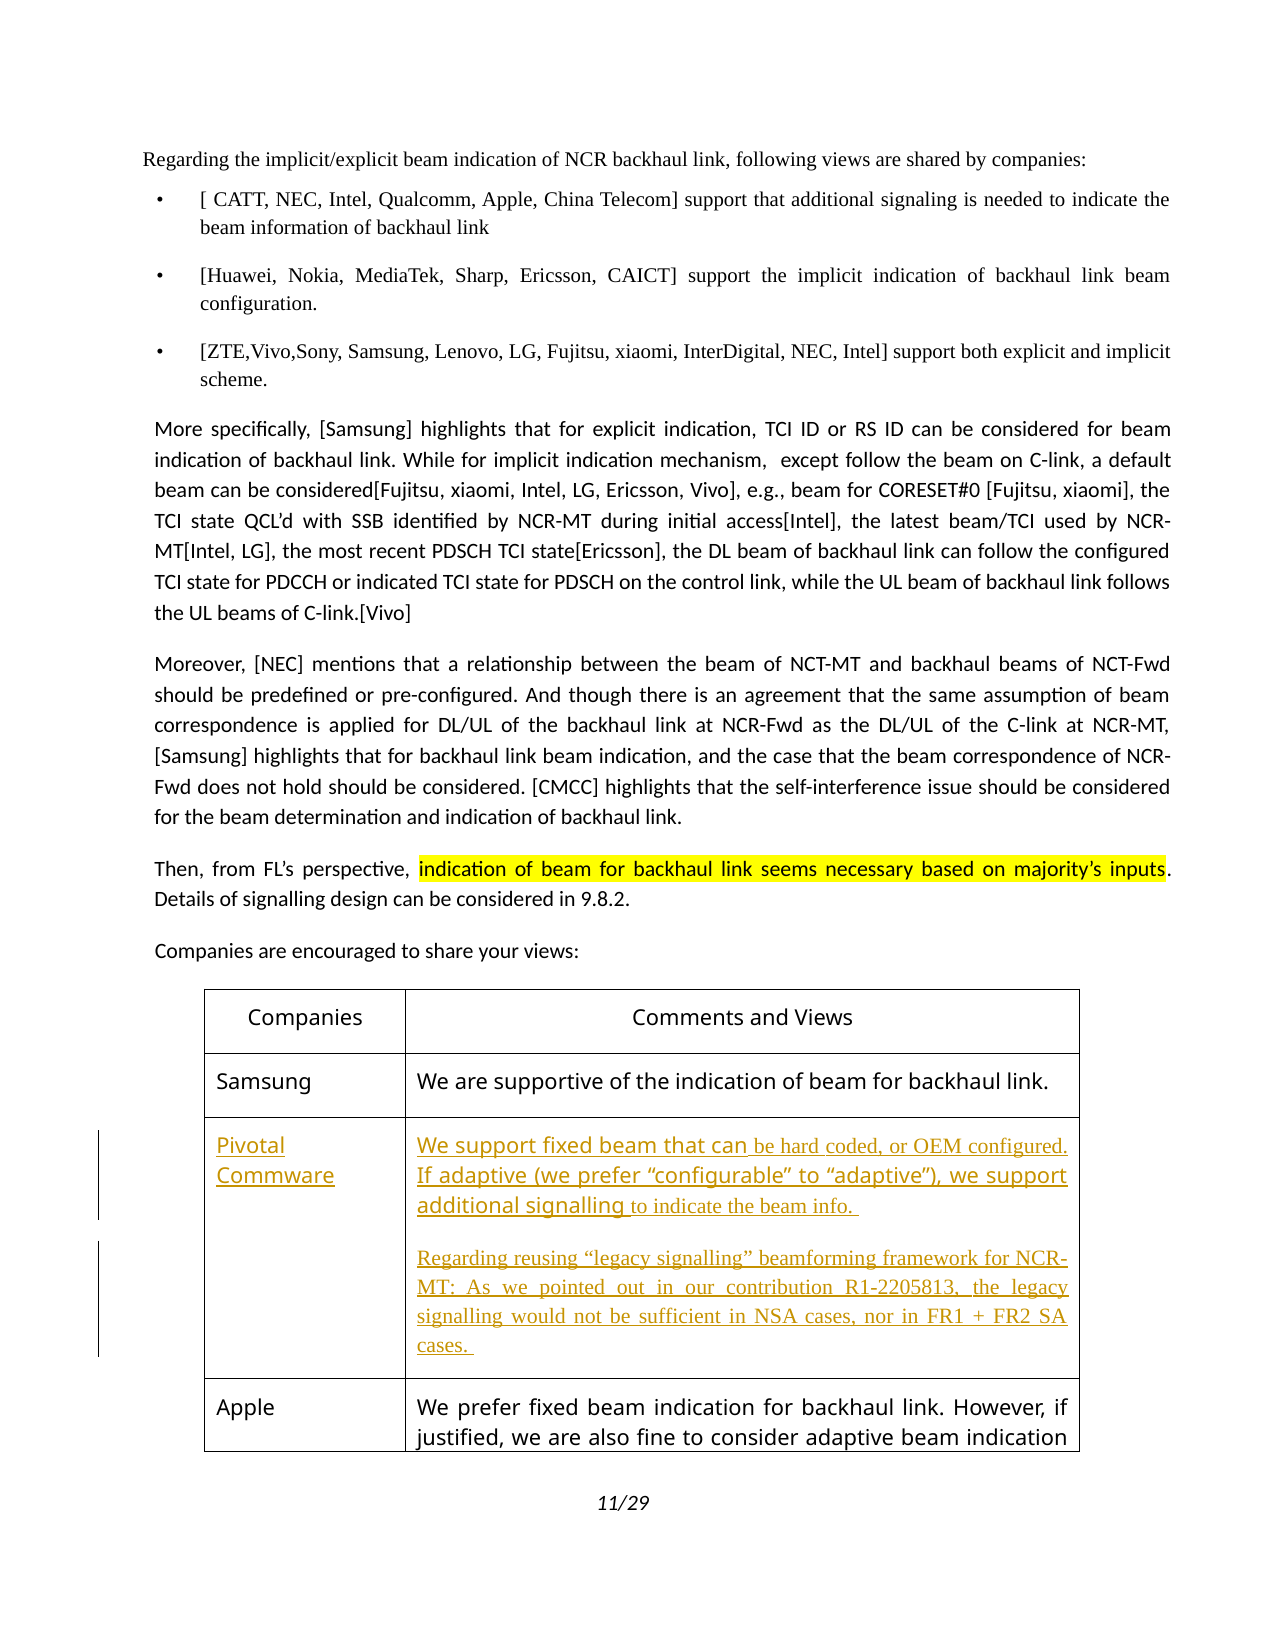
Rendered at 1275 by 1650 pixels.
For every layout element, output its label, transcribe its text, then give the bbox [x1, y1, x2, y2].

table_header Comments and Views [406, 990, 1079, 1053]
list [ZTE,Vivo,Sony, Samsung, Lenovo, LG, Fujitsu, xiaomi, InterDigital, NEC, Intel] support both explicit and implicit scheme. [156, 339, 1172, 391]
text Then, from FL’s perspective, indication of beam for backhaul link seems necessary based on majority’s inputs. Details of signalling design can be considered in 9.8.2. [154, 855, 1172, 912]
list [ CATT, NEC, Intel, Qualcomm, Apple, China Telecom] support that additional signaling is needed to indicate the beam information of backhaul link [156, 187, 1172, 239]
table_cell Apple [205, 1379, 405, 1451]
list [Huawei, Nokia, MediaTek, Sharp, Ericsson, CAICT] support the implicit indication of backhaul link beam configuration. [156, 263, 1172, 315]
table_header Companies [205, 990, 405, 1053]
text More specifically, [Samsung] highlights that for explicit indication, TCI ID or RS ID can be considered for beam indication of backhaul link. While for implicit indication mechanism, except follow the beam on C-link, a default beam can be considered[Fujitsu, xiaomi, Intel, LG, Ericsson, Vivo], e.g., beam for CORESET#0 [Fujitsu, xiaomi], the TCI state QCL’d with SSB identified by NCR-MT during initial access[Intel], the latest beam/TCI used by NCR-MT[Intel, LG], the most recent PDSCH TCI state[Ericsson], the DL beam of backhaul link can follow the configured TCI state for PDCCH or indicated TCI state for PDSCH on the control link, while the UL beam of backhaul link follows the UL beams of C-link.[Vivo] [154, 415, 1172, 626]
text Moreover, [NEC] mentions that a relationship between the beam of NCT-MT and backhaul beams of NCT-Fwd should be predefined or pre-configured. And though there is an agreement that the same assumption of beam correspondence is applied for DL/UL of the backhaul link at NCR-Fwd as the DL/UL of the C-link at NCR-MT, [Samsung] highlights that for backhaul link beam indication, and the case that the beam correspondence of NCR-Fwd does not hold should be considered. [CMCC] highlights that the self-interference issue should be considered for the beam determination and indication of backhaul link. [154, 650, 1172, 830]
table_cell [406, 1379, 1079, 1451]
table_cell Samsung [205, 1054, 405, 1117]
table_cell We are supportive of the indication of beam for backhaul link. [406, 1054, 1079, 1117]
text Companies are encouraged to share your views: [154, 937, 1172, 964]
list Regarding the implicit/explicit beam indication of NCR backhaul link, following views are shared by companies: [112, 147, 1172, 171]
table_cell [205, 1118, 405, 1378]
table_cell [406, 1118, 1079, 1378]
